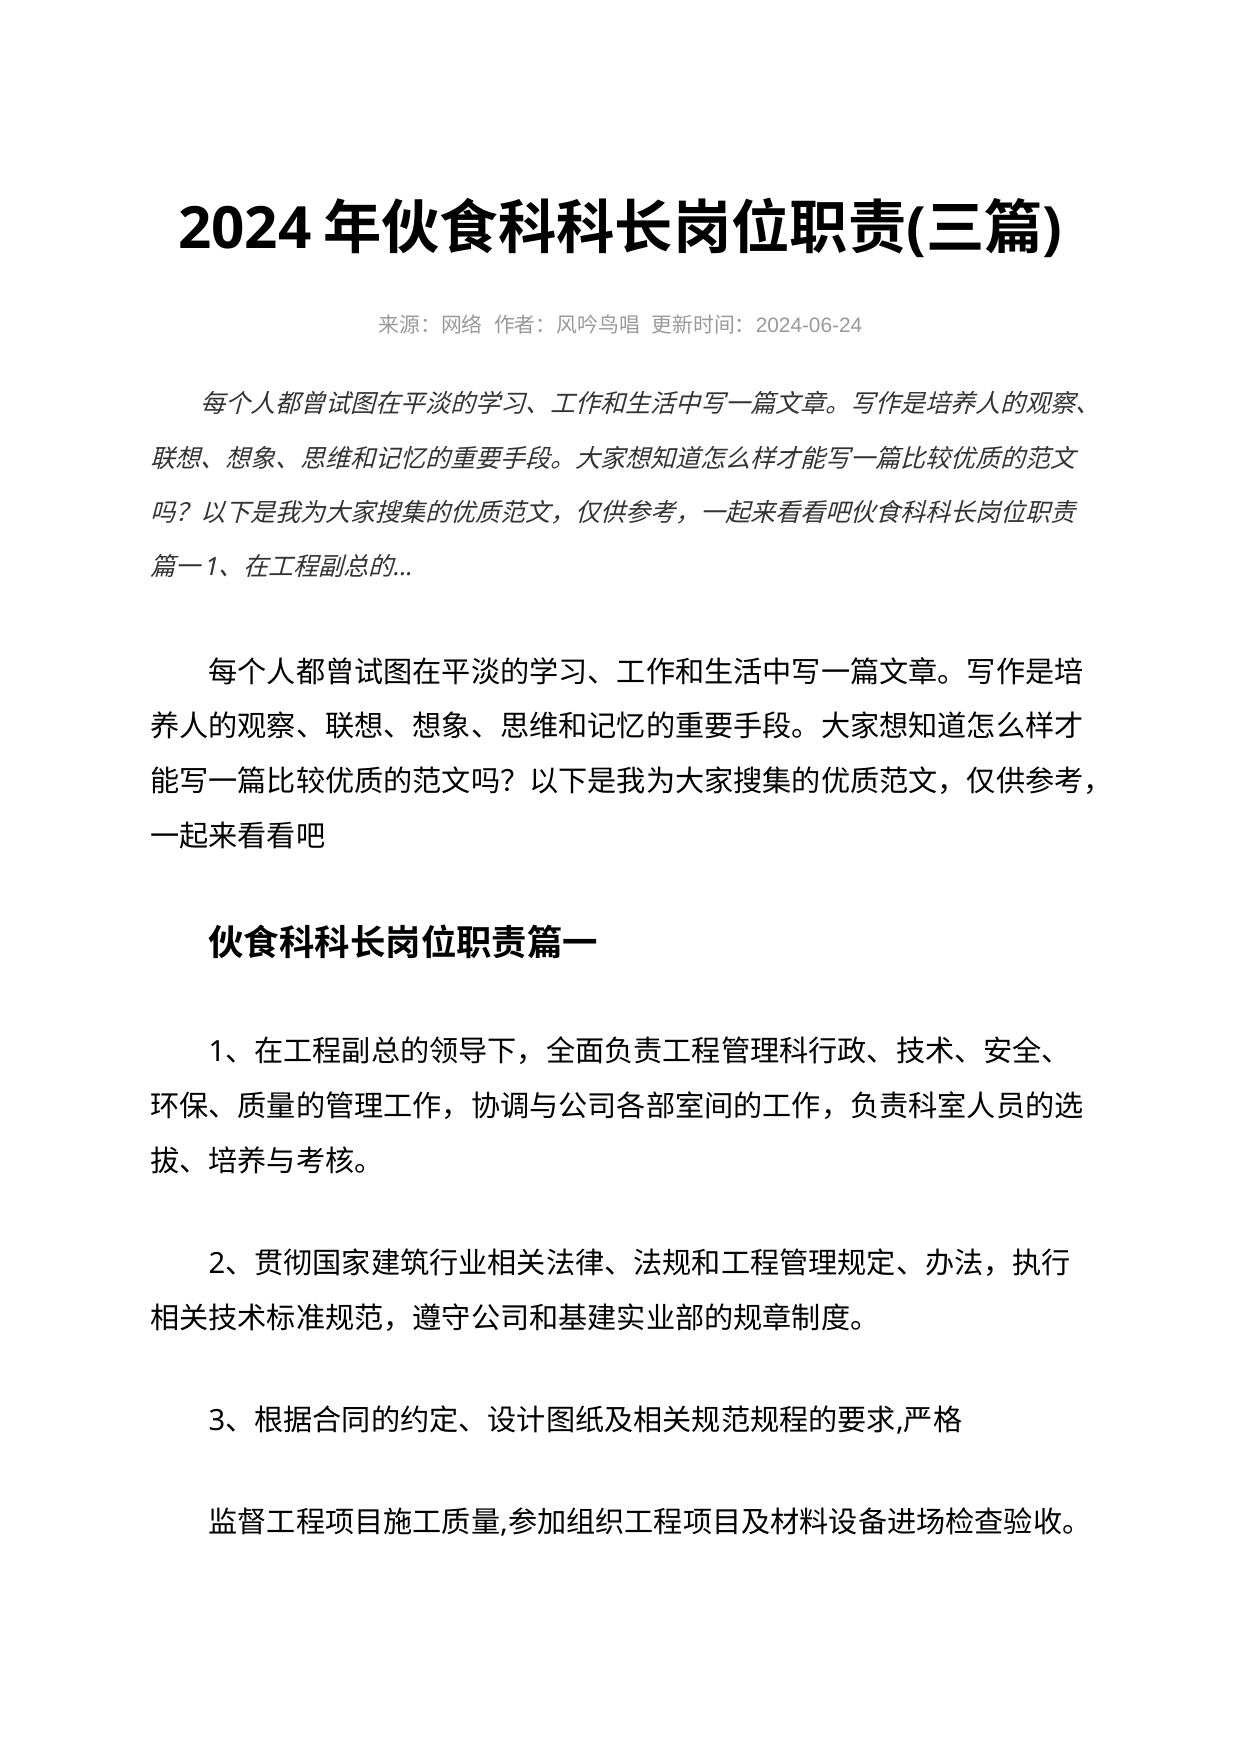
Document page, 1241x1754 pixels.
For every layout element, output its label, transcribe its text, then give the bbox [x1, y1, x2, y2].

text 2、贯彻国家建筑行业相关法律、法规和工程管理规定、办法，执行相关技术标准规范，遵守公司和基建实业部的规章制度。 [150, 1240, 1090, 1337]
text 每个人都曾试图在平淡的学习、工作和生活中写一篇文章。写作是培养人的观察、联想、想象、思维和记忆的重要手段。大家想知道怎么样才能写一篇比较优质的范文吗？以下是我为大家搜集的优质范文，仅供参考，一起来看看吧 [150, 648, 1090, 855]
text 来源：网络 作者：风吟鸟唱 更新时间：2024-06-24 [150, 313, 1090, 337]
text 监督工程项目施工质量,参加组织工程项目及材料设备进场检查验收。 [150, 1498, 1090, 1541]
subtitle 2024年伙食科科长岗位职责(三篇) [150, 181, 1090, 266]
text 伙食科科长岗位职责篇一 [150, 914, 1090, 966]
text 3、根据合同的约定、设计图纸及相关规范规程的要求,严格 [150, 1396, 1090, 1439]
text 1、在工程副总的领导下，全面负责工程管理科行政、技术、安全、环保、质量的管理工作，协调与公司各部室间的工作，负责科室人员的选拔、培养与考核。 [150, 1028, 1090, 1180]
text 每个人都曾试图在平淡的学习、工作和生活中写一篇文章。写作是培养人的观察、联想、想象、思维和记忆的重要手段。大家想知道怎么样才能写一篇比较优质的范文吗？以下是我为大家搜集的优质范文，仅供参考，一起来看看吧伙食科科长岗位职责篇一1、在工程副总的... [150, 384, 1090, 583]
